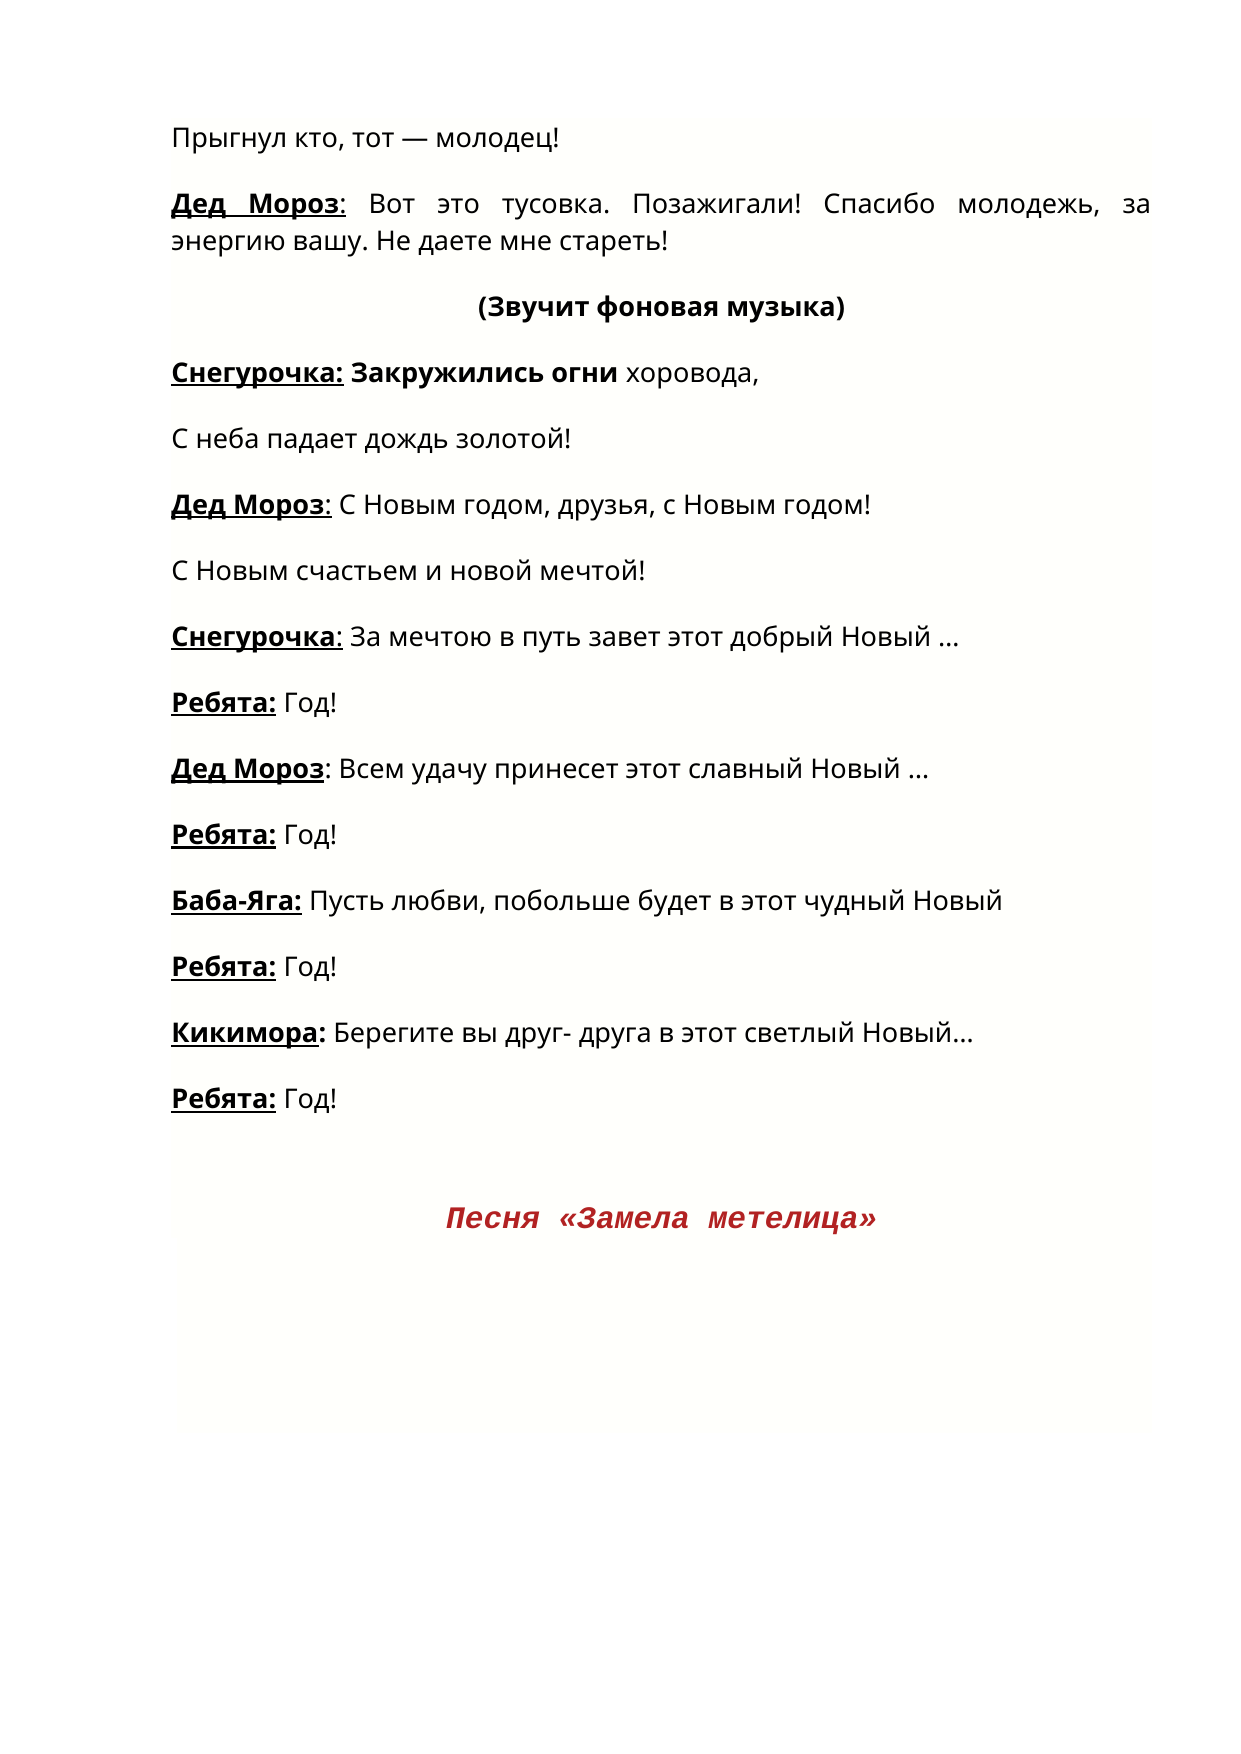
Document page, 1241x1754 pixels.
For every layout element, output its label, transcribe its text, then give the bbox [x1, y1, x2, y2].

text Баба-Яга: Пусть любви, побольше будет в этот чудный Новый [171, 881, 1152, 918]
text Дед Мороз: Всем удачу принесет этот славный Новый … [171, 749, 1152, 786]
text С неба падает дождь золотой! [171, 419, 1152, 456]
text Песня «Замела метелица» [171, 1203, 1152, 1238]
text Дед Мороз: С Новым годом, друзья, с Новым годом! [171, 485, 1152, 522]
text С Новым счастьем и новой мечтой! [171, 551, 1152, 588]
text Ребята: Год! [171, 815, 1152, 852]
text (Звучит фоновая музыка) [171, 287, 1152, 324]
text Дед Мороз: Вот это тусовка. Позажигали! Спасибо молодежь, за энергию вашу. Не даете мне стареть! [171, 184, 1152, 258]
text Снегурочка: Закружились огни хоровода, [171, 353, 1152, 390]
text Ребята: Год! [171, 683, 1152, 720]
text Кикимора: Берегите вы друг- друга в этот светлый Новый… [171, 1013, 1152, 1050]
text Ребята: Год! [171, 947, 1152, 984]
text Ребята: Год! [171, 1079, 1152, 1116]
text Снегурочка: За мечтою в путь завет этот добрый Новый … [171, 617, 1152, 654]
text Прыгнул кто, тот — молодец! [171, 118, 1152, 155]
